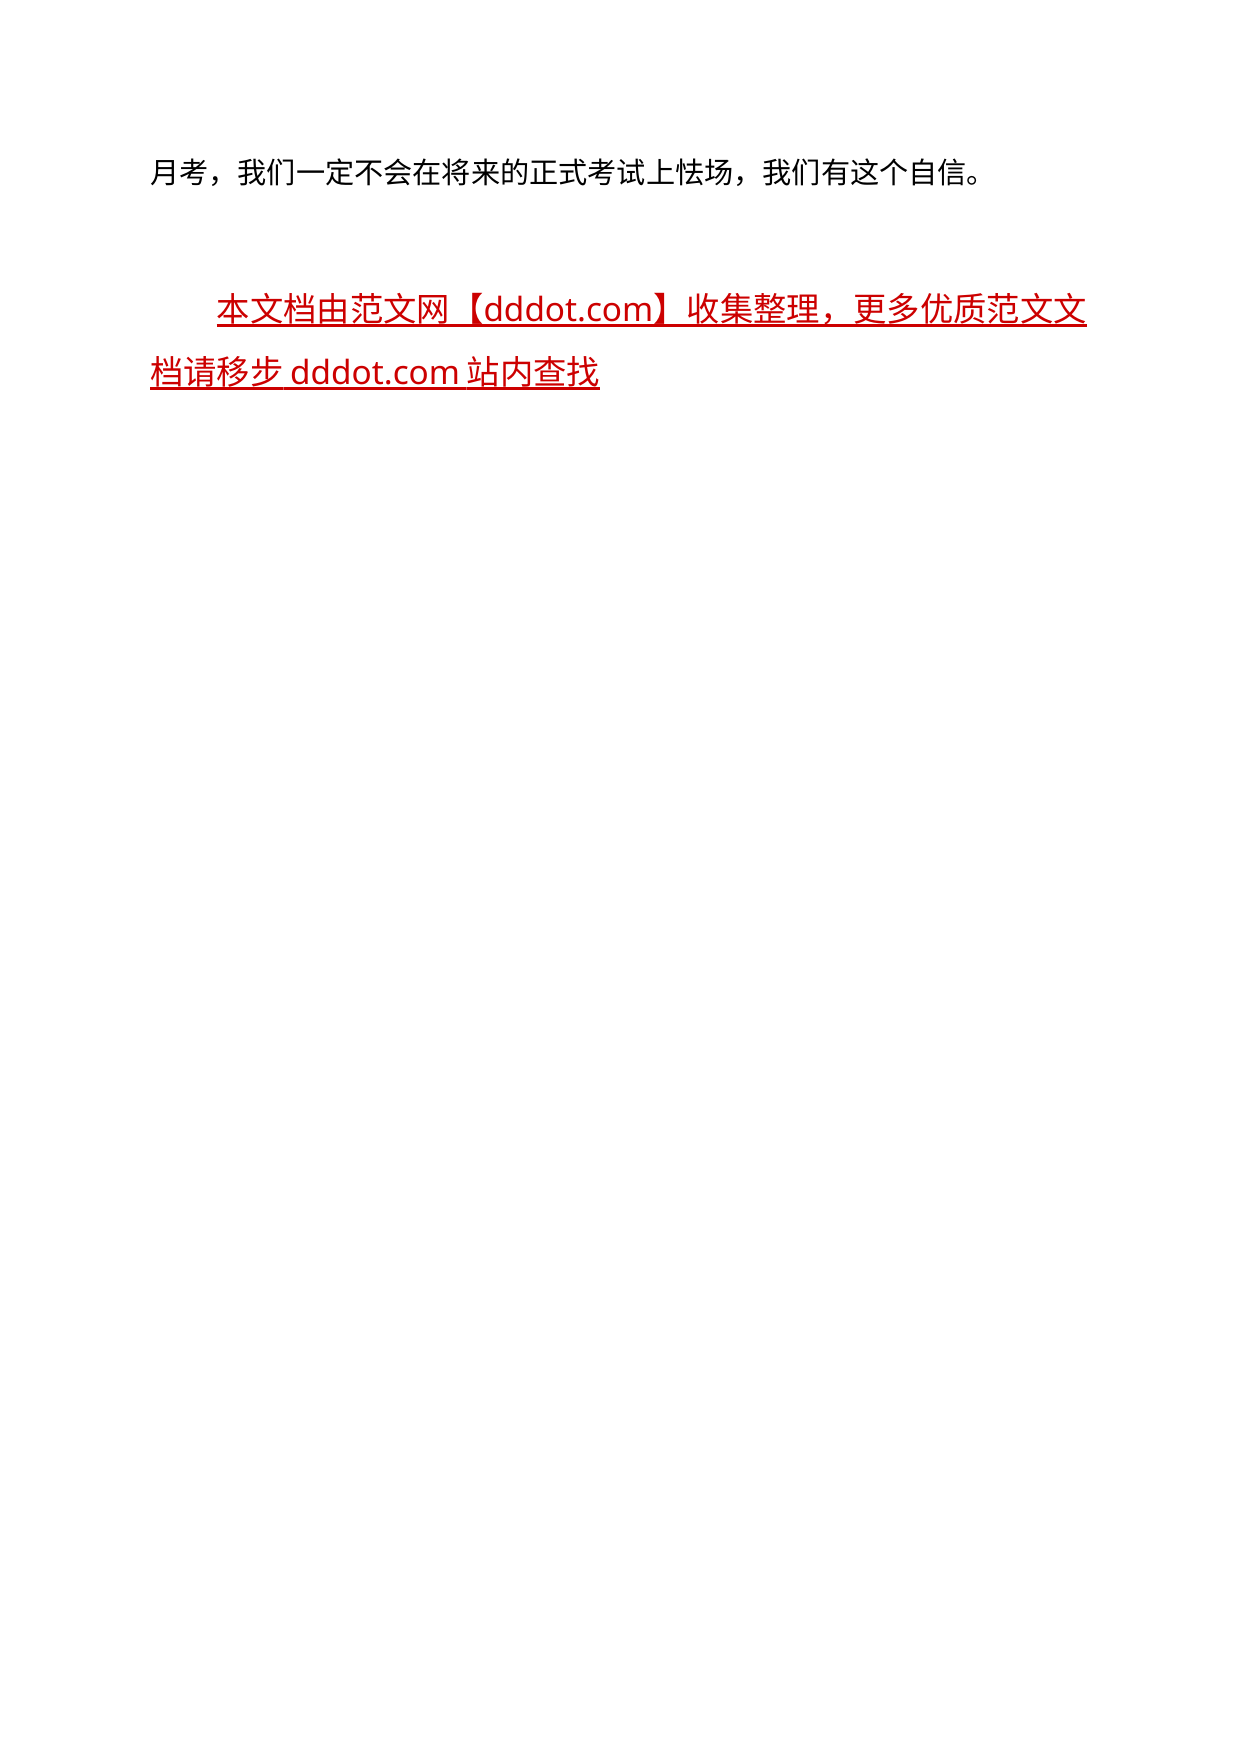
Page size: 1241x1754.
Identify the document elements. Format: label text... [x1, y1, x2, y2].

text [150, 150, 1090, 192]
text 本文档由范文网【dddot.com】收集整理，更多优质范文文档请移步dddot.com站内查找 [150, 283, 1090, 394]
